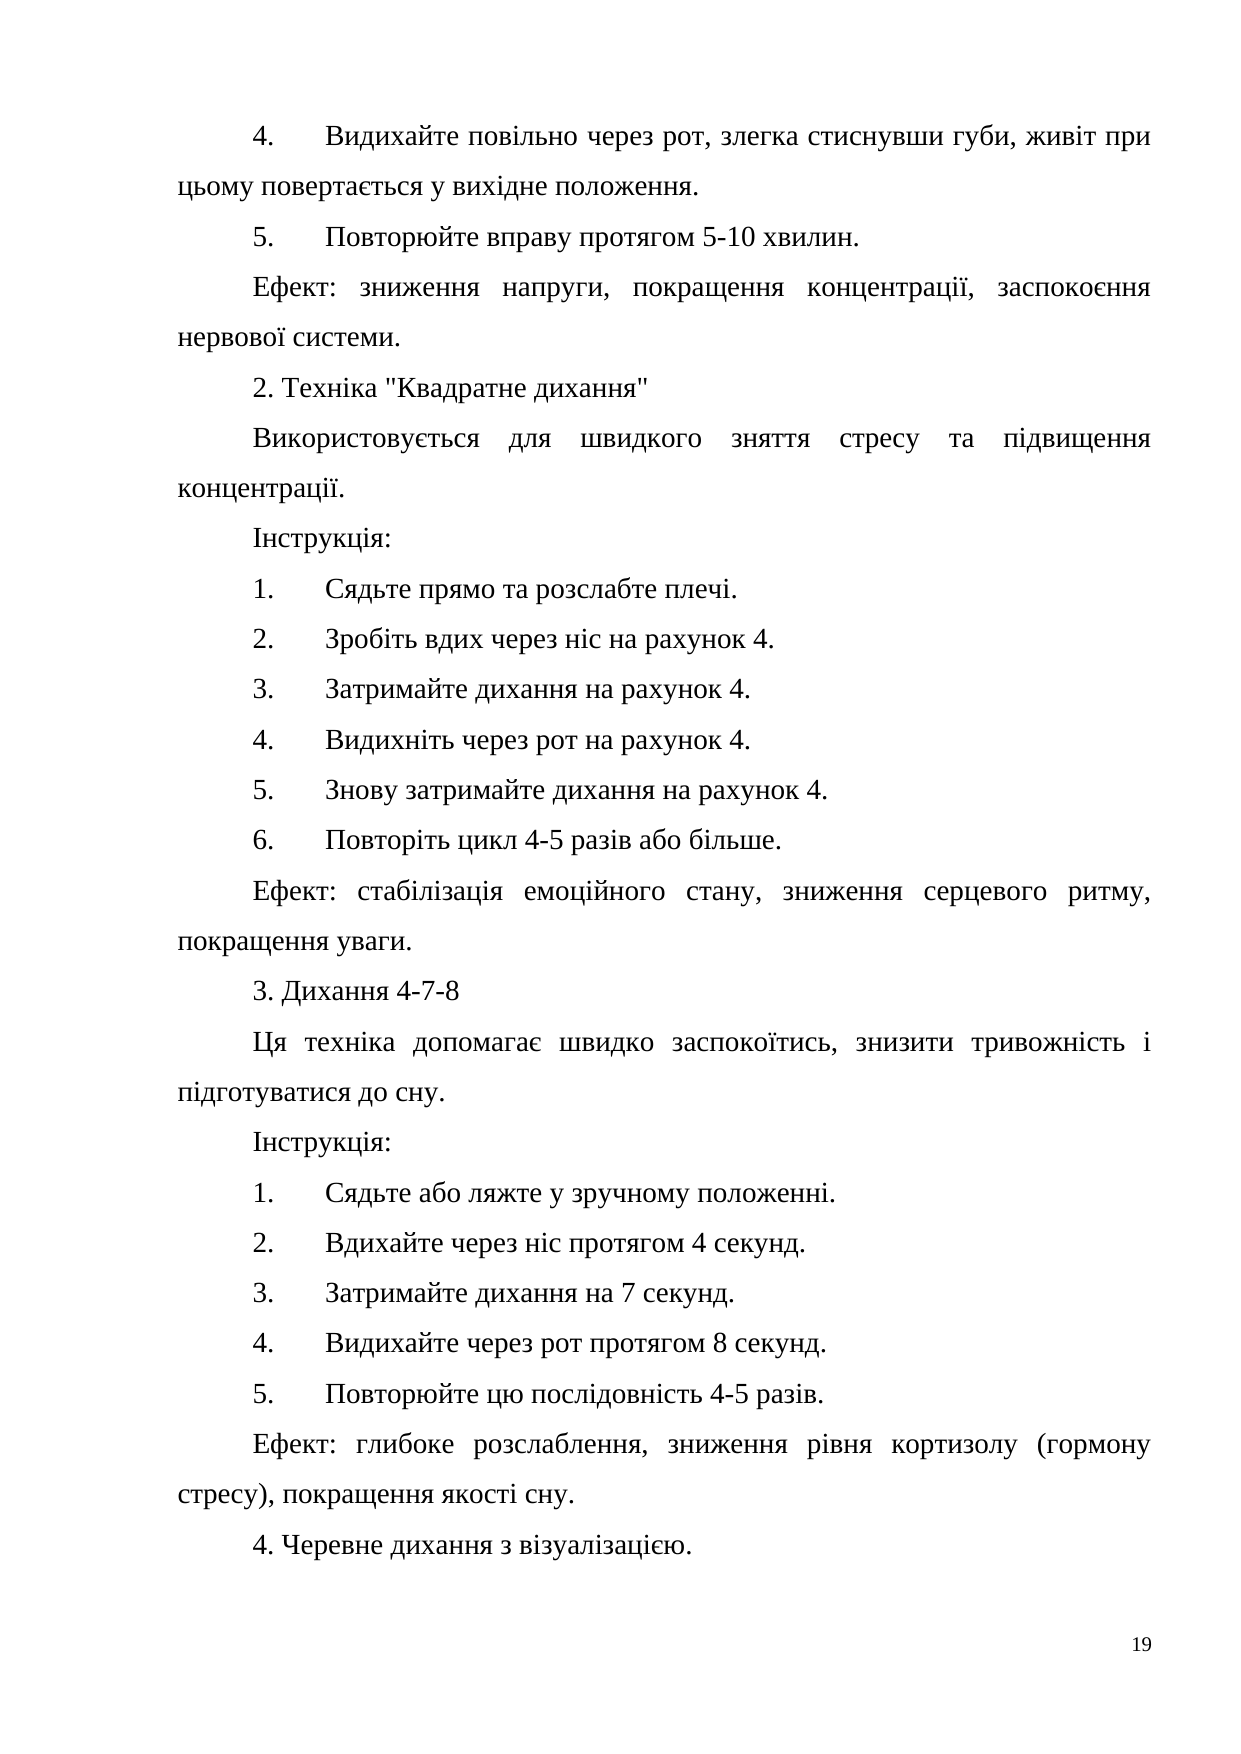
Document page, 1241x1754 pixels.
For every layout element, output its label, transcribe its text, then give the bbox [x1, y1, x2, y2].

list Повторюйте вправу протягом 5-10 хвилин. [177, 219, 1152, 252]
list Знову затримайте дихання на рахунок 4. [177, 772, 1152, 806]
list Видихайте через рот протягом 8 секунд. [177, 1326, 1152, 1359]
list Затримайте дихання на 7 секунд. [177, 1275, 1152, 1309]
text 4. Черевне дихання з візуалізацією. [177, 1527, 1152, 1560]
list Сядьте прямо та розслабте плечі. [177, 571, 1152, 604]
text 3. Дихання 4-7-8 [177, 973, 1152, 1007]
list Вдихайте через ніс протягом 4 секунд. [177, 1225, 1152, 1258]
text 2. Техніка "Квадратне дихання" [177, 370, 1152, 403]
text Інструкція: [177, 1124, 1152, 1158]
text Ця техніка допомагає швидко заспокоїтись, знизити тривожність і підготуватися до сну. [177, 1024, 1152, 1108]
list Видихайте повільно через рот, злегка стиснувши губи, живіт при цьому повертається у вихідне положення. [177, 118, 1152, 202]
text Використовується для швидкого зняття стресу та підвищення концентрації. [177, 420, 1152, 504]
list Зробіть вдих через ніс на рахунок 4. [177, 621, 1152, 655]
list Повторіть цикл 4-5 разів або більше. [177, 822, 1152, 856]
list Сядьте або ляжте у зручному положенні. [177, 1175, 1152, 1208]
text Інструкція: [177, 521, 1152, 554]
text Ефект: зниження напруги, покращення концентрації, заспокоєння нервової системи. [177, 269, 1152, 353]
text Ефект: глибоке розслаблення, зниження рівня кортизолу (гормону стресу), покращення якості сну. [177, 1426, 1152, 1510]
list Затримайте дихання на рахунок 4. [177, 672, 1152, 705]
list Видихніть через рот на рахунок 4. [177, 722, 1152, 755]
text Ефект: стабілізація емоційного стану, зниження серцевого ритму, покращення уваги. [177, 873, 1152, 957]
list Повторюйте цю послідовність 4-5 разів. [177, 1376, 1152, 1409]
